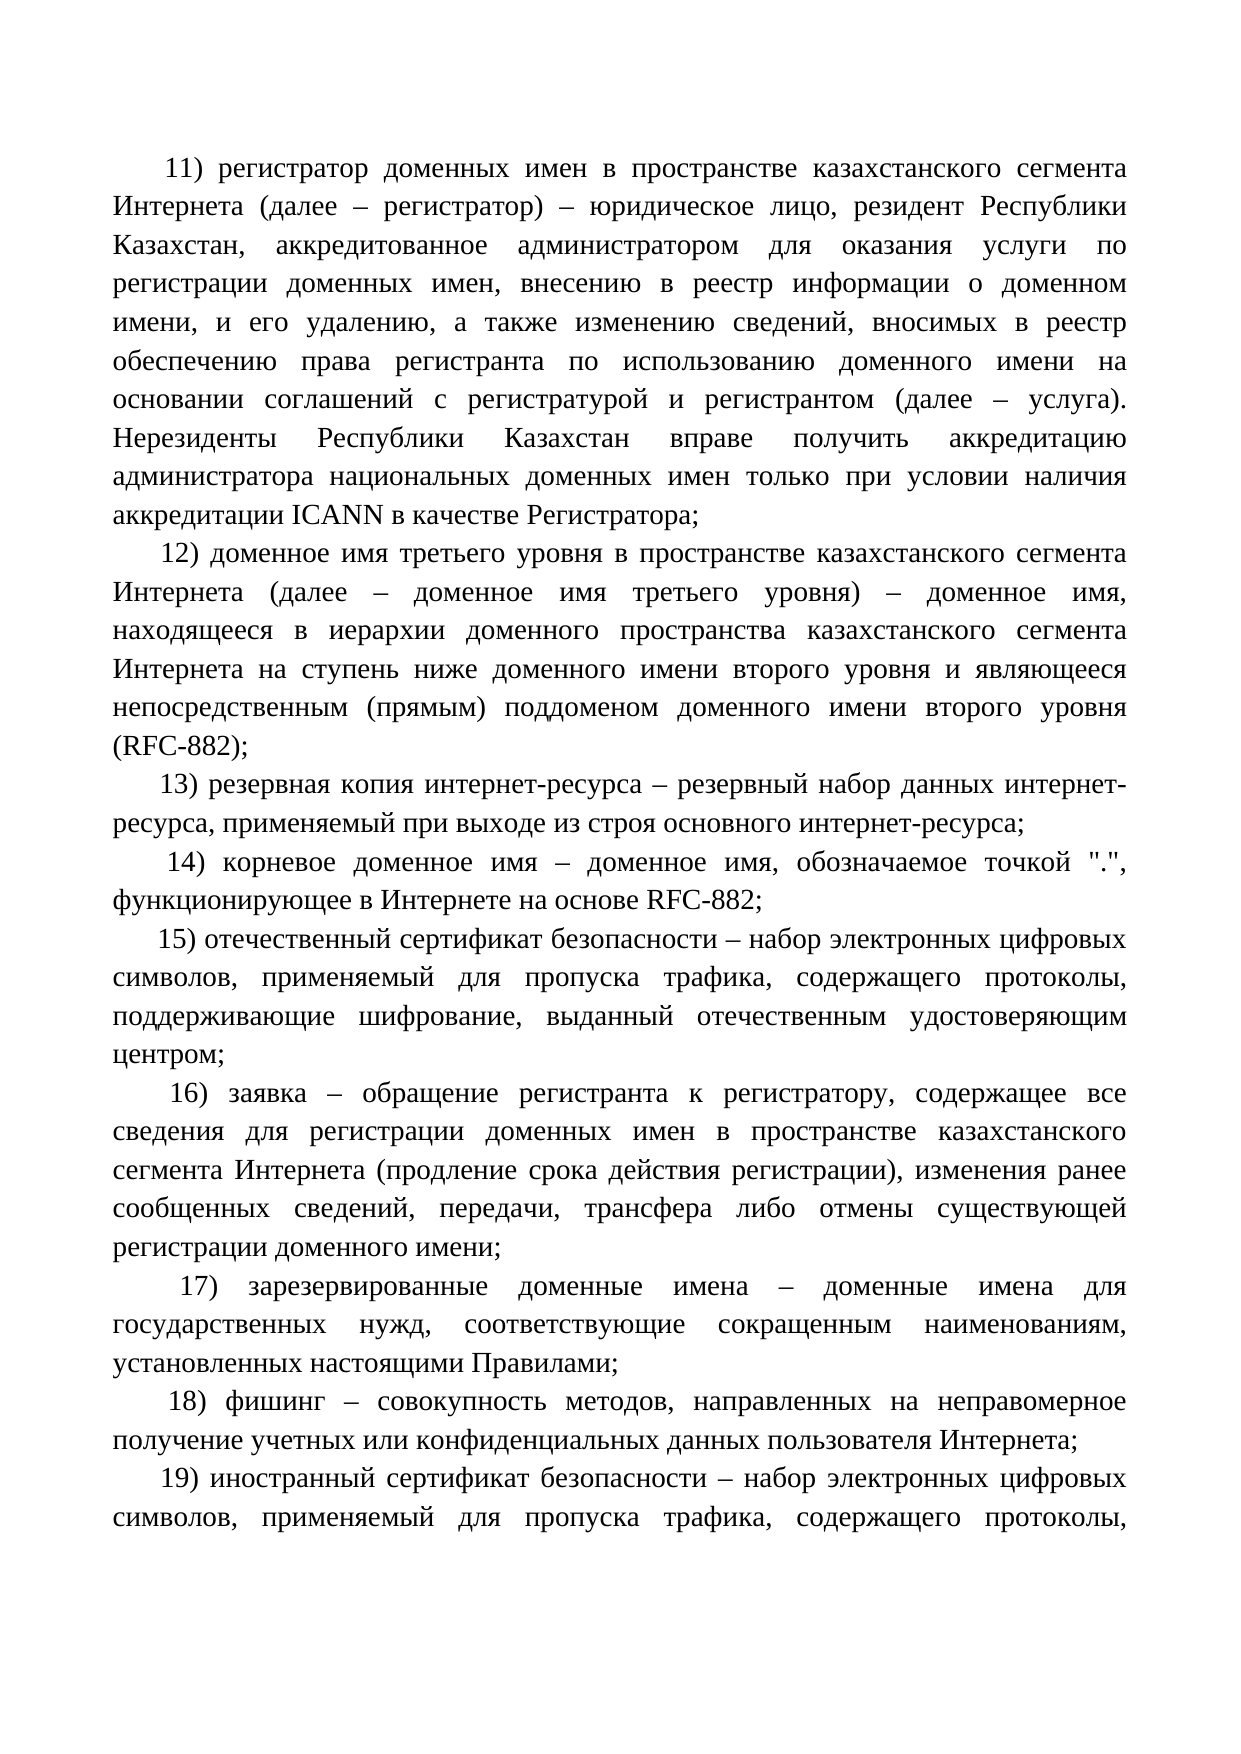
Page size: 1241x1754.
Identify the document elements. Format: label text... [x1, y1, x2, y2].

text 13) резервная копия интернет-ресурса – резервный набор данных интернет-ресурса, применяемый при выходе из строя основного интернет-ресурса; [112, 767, 1128, 839]
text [112, 1460, 1128, 1532]
text 17) зарезервированные доменные имена – доменные имена для государственных нужд, соответствующие сокращенным наименованиям, установленных настоящими Правилами; [112, 1268, 1128, 1378]
text 12) доменное имя третьего уровня в пространстве казахстанского сегмента Интернета (далее – доменное имя третьего уровня) – доменное имя, находящееся в иерархии доменного пространства казахстанского сегмента Интернета на ступень ниже доменного имени второго уровня и являющееся непосредственным (прямым) поддоменом доменного имени второго уровня (RFC-882); [112, 535, 1128, 762]
text 15) отечественный сертификат безопасности – набор электронных цифровых символов, применяемый для пропуска трафика, содержащего протоколы, поддерживающие шифрование, выданный отечественным удостоверяющим центром; [112, 921, 1128, 1070]
text 11) регистратор доменных имен в пространстве казахстанского сегмента Интернета (далее – регистратор) – юридическое лицо, резидент Республики Казахстан, аккредитованное администратором для оказания услуги по регистрации доменных имен, внесению в реестр информации о доменном имени, и его удалению, а также изменению сведений, вносимых в реестр обеспечению права регистранта по использованию доменного имени на основании соглашений с регистратурой и регистрантом (далее – услуга). Нерезиденты Республики Казахстан вправе получить аккредитацию администратора национальных доменных имен только при условии наличия аккредитации ICANN в качестве Регистратора; [112, 150, 1128, 530]
text 16) заявка – обращение регистранта к регистратору, содержащее все сведения для регистрации доменных имен в пространстве казахстанского сегмента Интернета (продление срока действия регистрации), изменения ранее сообщенных сведений, передачи, трансфера либо отмены существующей регистрации доменного имени; [112, 1075, 1128, 1263]
text 18) фишинг – совокупность методов, направленных на неправомерное получение учетных или конфиденциальных данных пользователя Интернета; [112, 1383, 1128, 1455]
text 14) корневое доменное имя – доменное имя, обозначаемое точкой ".", функционирующее в Интернете на основе RFC-882; [112, 844, 1128, 916]
